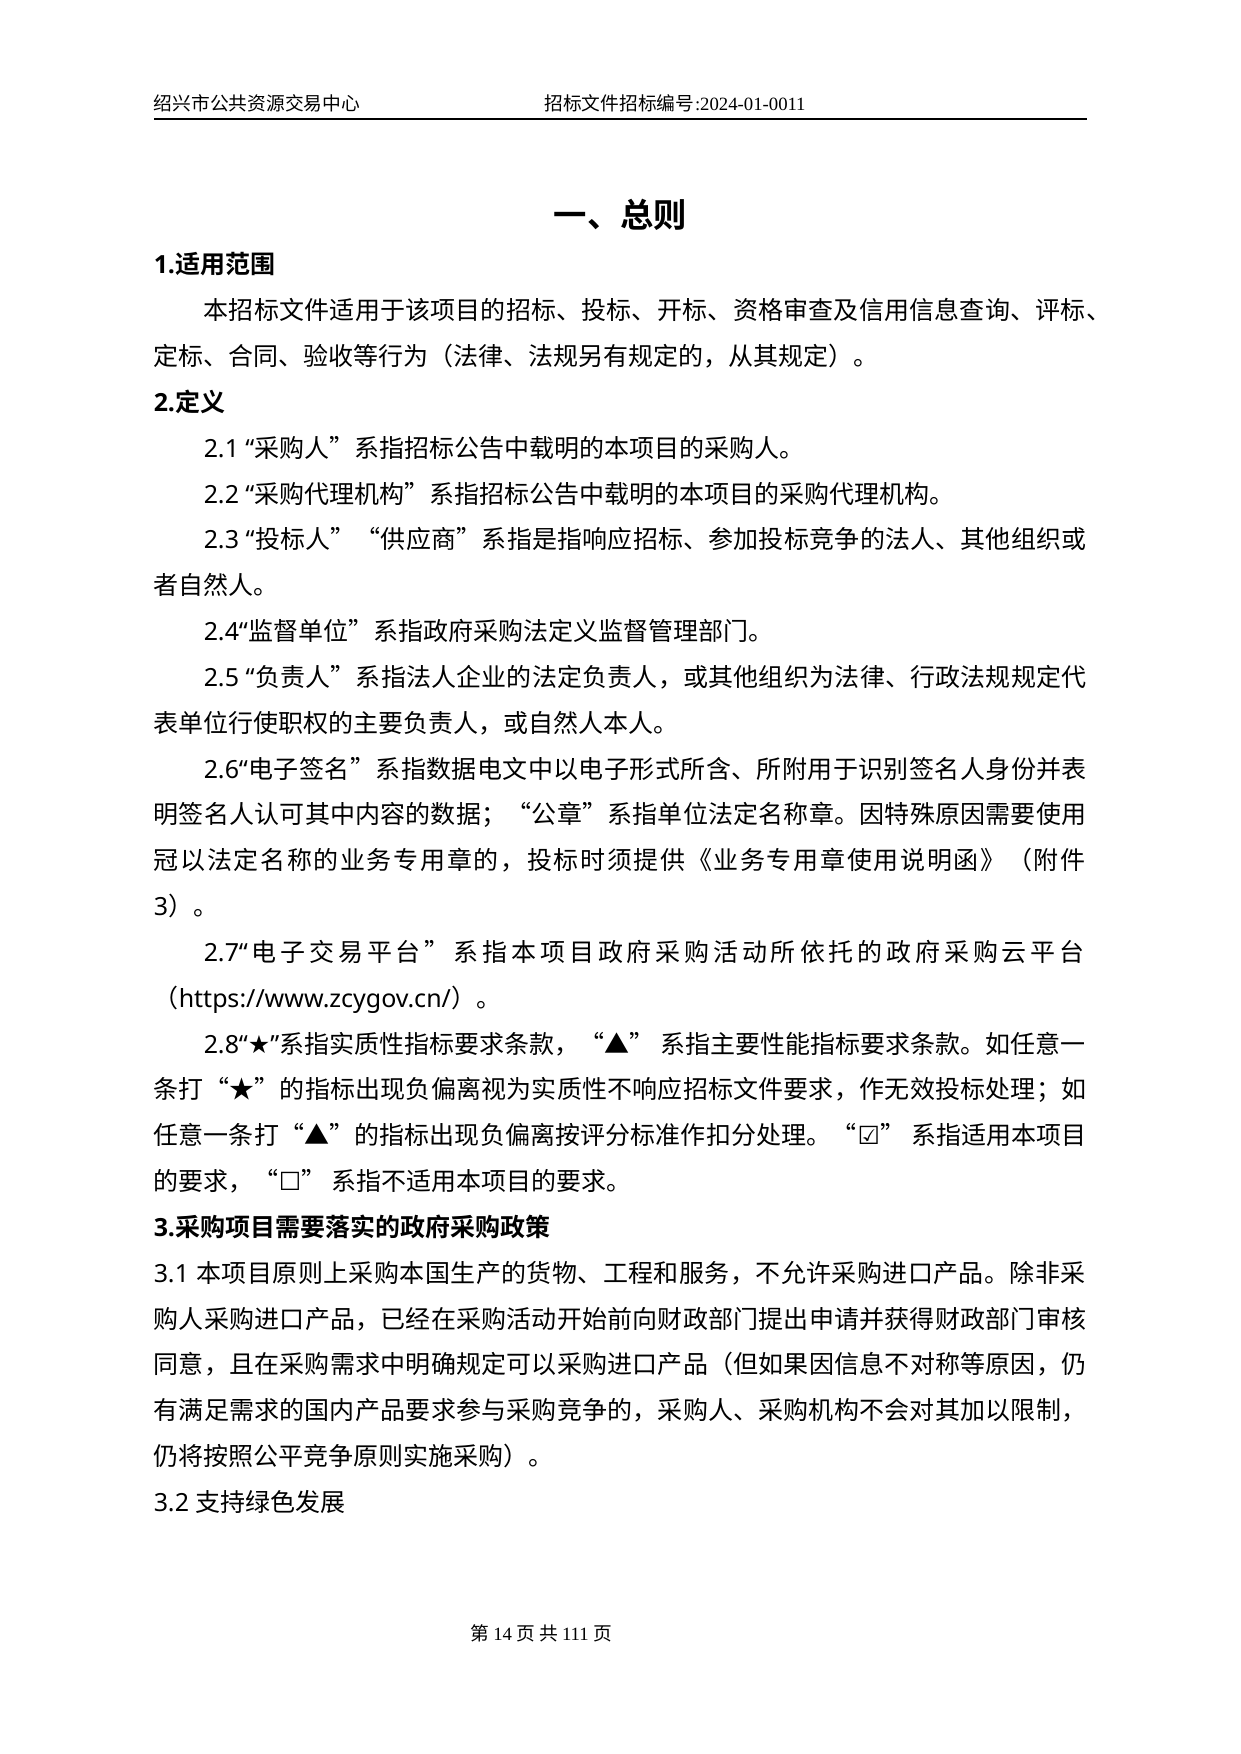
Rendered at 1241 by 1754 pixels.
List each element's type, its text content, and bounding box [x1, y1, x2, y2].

text 本招标文件适用于该项目的招标、投标、开标、资格审查及信用信息查询、评标、定标、合同、验收等行为（法律、法规另有规定的，从其规定）。 [153, 283, 1087, 375]
text 3.采购项目需要落实的政府采购政策 [153, 1200, 1087, 1246]
text 2.4“监督单位”系指政府采购法定义监督管理部门。 [153, 604, 1087, 650]
text 3.1 本项目原则上采购本国生产的货物、工程和服务，不允许采购进口产品。除非采购人采购进口产品，已经在采购活动开始前向财政部门提出申请并获得财政部门审核同意，且在采购需求中明确规定可以采购进口产品（但如果因信息不对称等原因，仍有满足需求的国内产品要求参与采购竞争的，采购人、采购机构不会对其加以限制，仍将按照公平竞争原则实施采购）。 [153, 1246, 1087, 1475]
text 3.2 支持绿色发展 [153, 1475, 1087, 1521]
text 2.6“电子签名”系指数据电文中以电子形式所含、所附用于识别签名人身份并表明签名人认可其中内容的数据；“公章”系指单位法定名称章。因特殊原因需要使用冠以法定名称的业务专用章的，投标时须提供《业务专用章使用说明函》（附件3）。 [153, 741, 1087, 925]
text 2.3 “投标人”“供应商”系指是指响应招标、参加投标竞争的法人、其他组织或者自然人。 [153, 512, 1087, 604]
text 2.1 “采购人”系指招标公告中载明的本项目的采购人。 [153, 421, 1087, 466]
text 2.7“电子交易平台”系指本项目政府采购活动所依托的政府采购云平台（https://www.zcygov.cn/）。 [153, 925, 1087, 1016]
text 2.定义 [153, 375, 1087, 421]
text 2.2 “采购代理机构”系指招标公告中载明的本项目的采购代理机构。 [153, 466, 1087, 512]
text 2.8“★”系指实质性指标要求条款，“▲” 系指主要性能指标要求条款。如任意一条打“★”的指标出现负偏离视为实质性不响应招标文件要求，作无效投标处理；如任意一条打“▲”的指标出现负偏离按评分标准作扣分处理。“☑” 系指适用本项目的要求，“☐” 系指不适用本项目的要求。 [153, 1016, 1087, 1200]
text 一、总则 [153, 189, 1087, 237]
text 2.5 “负责人”系指法人企业的法定负责人，或其他组织为法律、行政法规规定代表单位行使职权的主要负责人，或自然人本人。 [153, 650, 1087, 741]
text 1.适用范围 [153, 237, 1087, 283]
